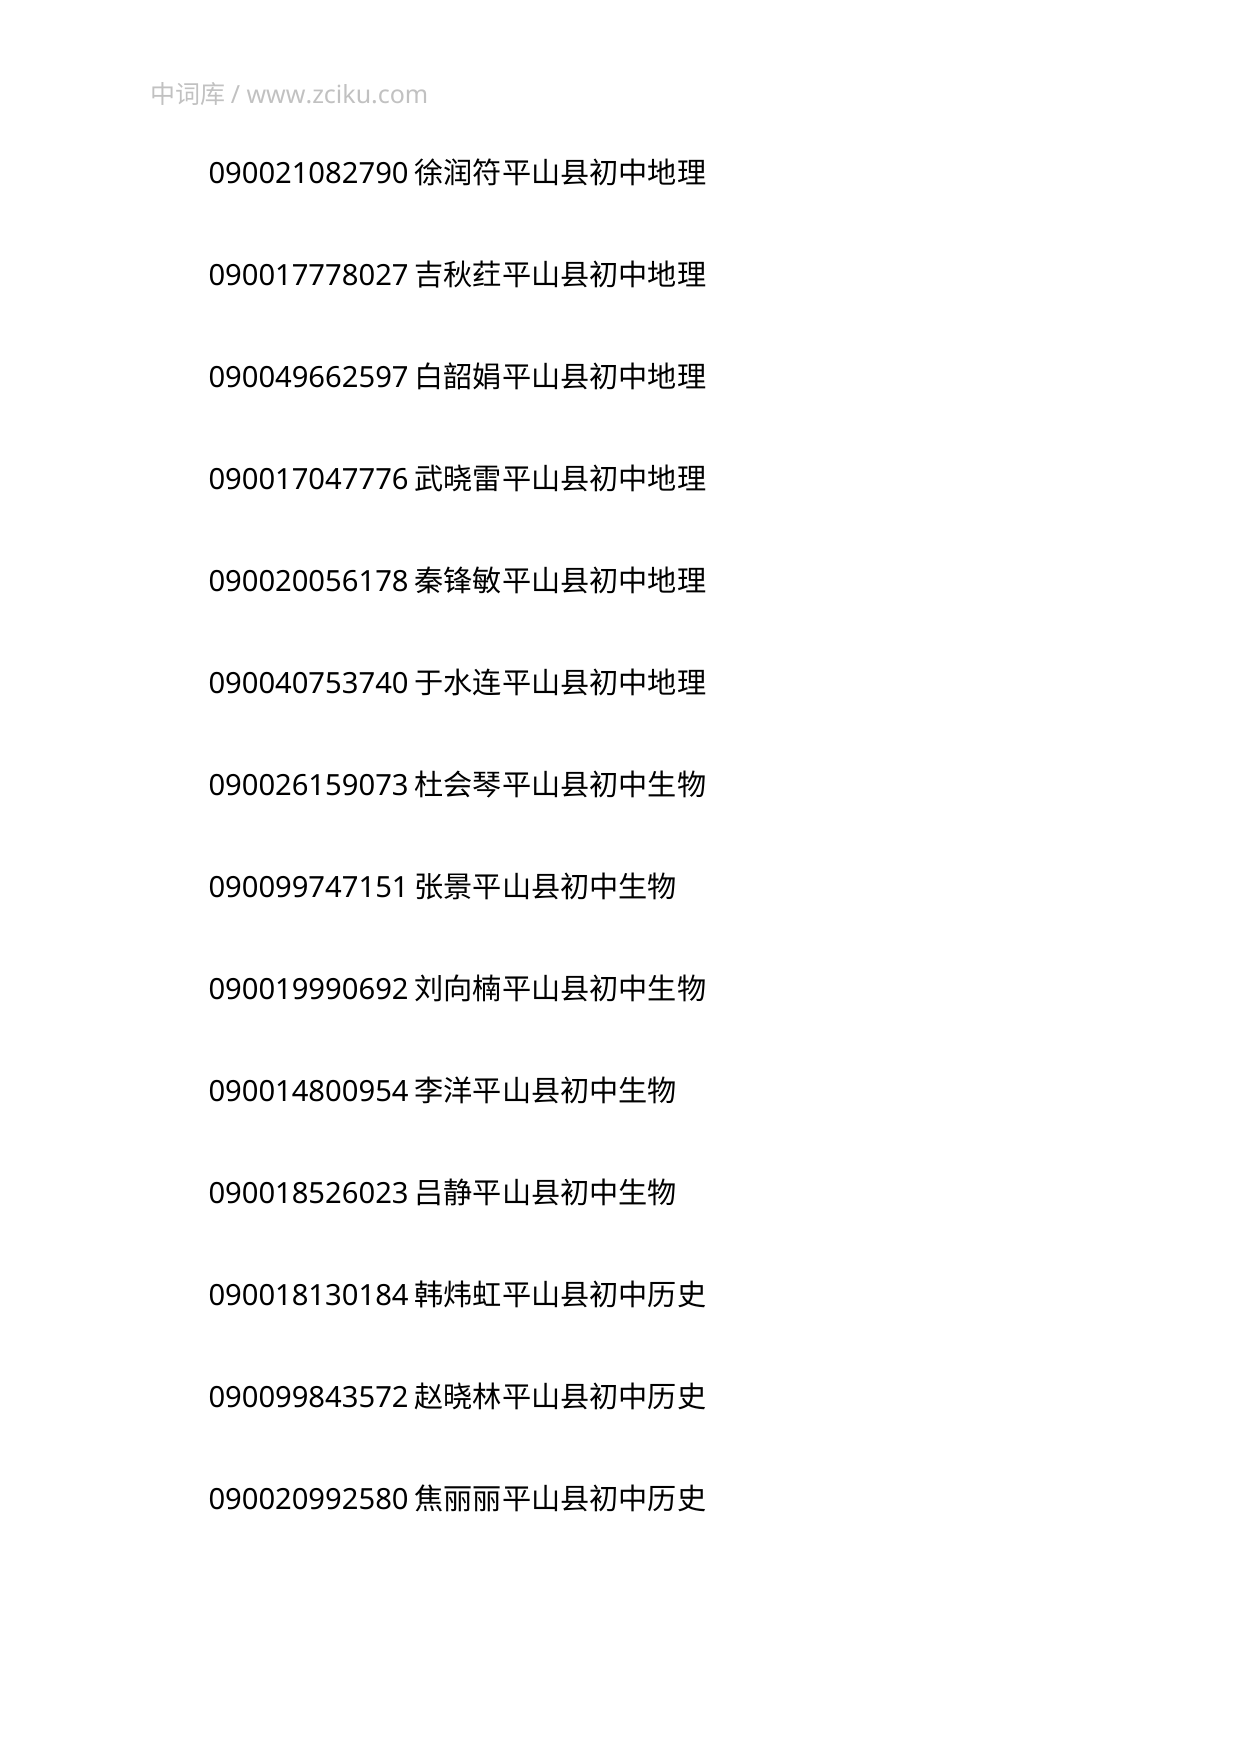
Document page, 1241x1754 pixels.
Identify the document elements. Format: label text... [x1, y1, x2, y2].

text 090099747151张景平山县初中生物 [150, 864, 1090, 906]
text 090021082790徐润符平山县初中地理 [150, 150, 1090, 192]
text 090040753740于水连平山县初中地理 [150, 660, 1090, 702]
text 090020992580焦丽丽平山县初中历史 [150, 1476, 1090, 1518]
text 090017778027吉秋荭平山县初中地理 [150, 252, 1090, 294]
text 090018526023吕静平山县初中生物 [150, 1170, 1090, 1212]
text 090019990692刘向楠平山县初中生物 [150, 966, 1090, 1008]
text 090017047776武晓雷平山县初中地理 [150, 456, 1090, 498]
text 090020056178秦锋敏平山县初中地理 [150, 558, 1090, 600]
text 090014800954李洋平山县初中生物 [150, 1068, 1090, 1110]
text 090049662597白韶娟平山县初中地理 [150, 354, 1090, 396]
text 090018130184韩炜虹平山县初中历史 [150, 1272, 1090, 1314]
text 090026159073杜会琴平山县初中生物 [150, 762, 1090, 804]
text 090099843572赵晓林平山县初中历史 [150, 1374, 1090, 1416]
